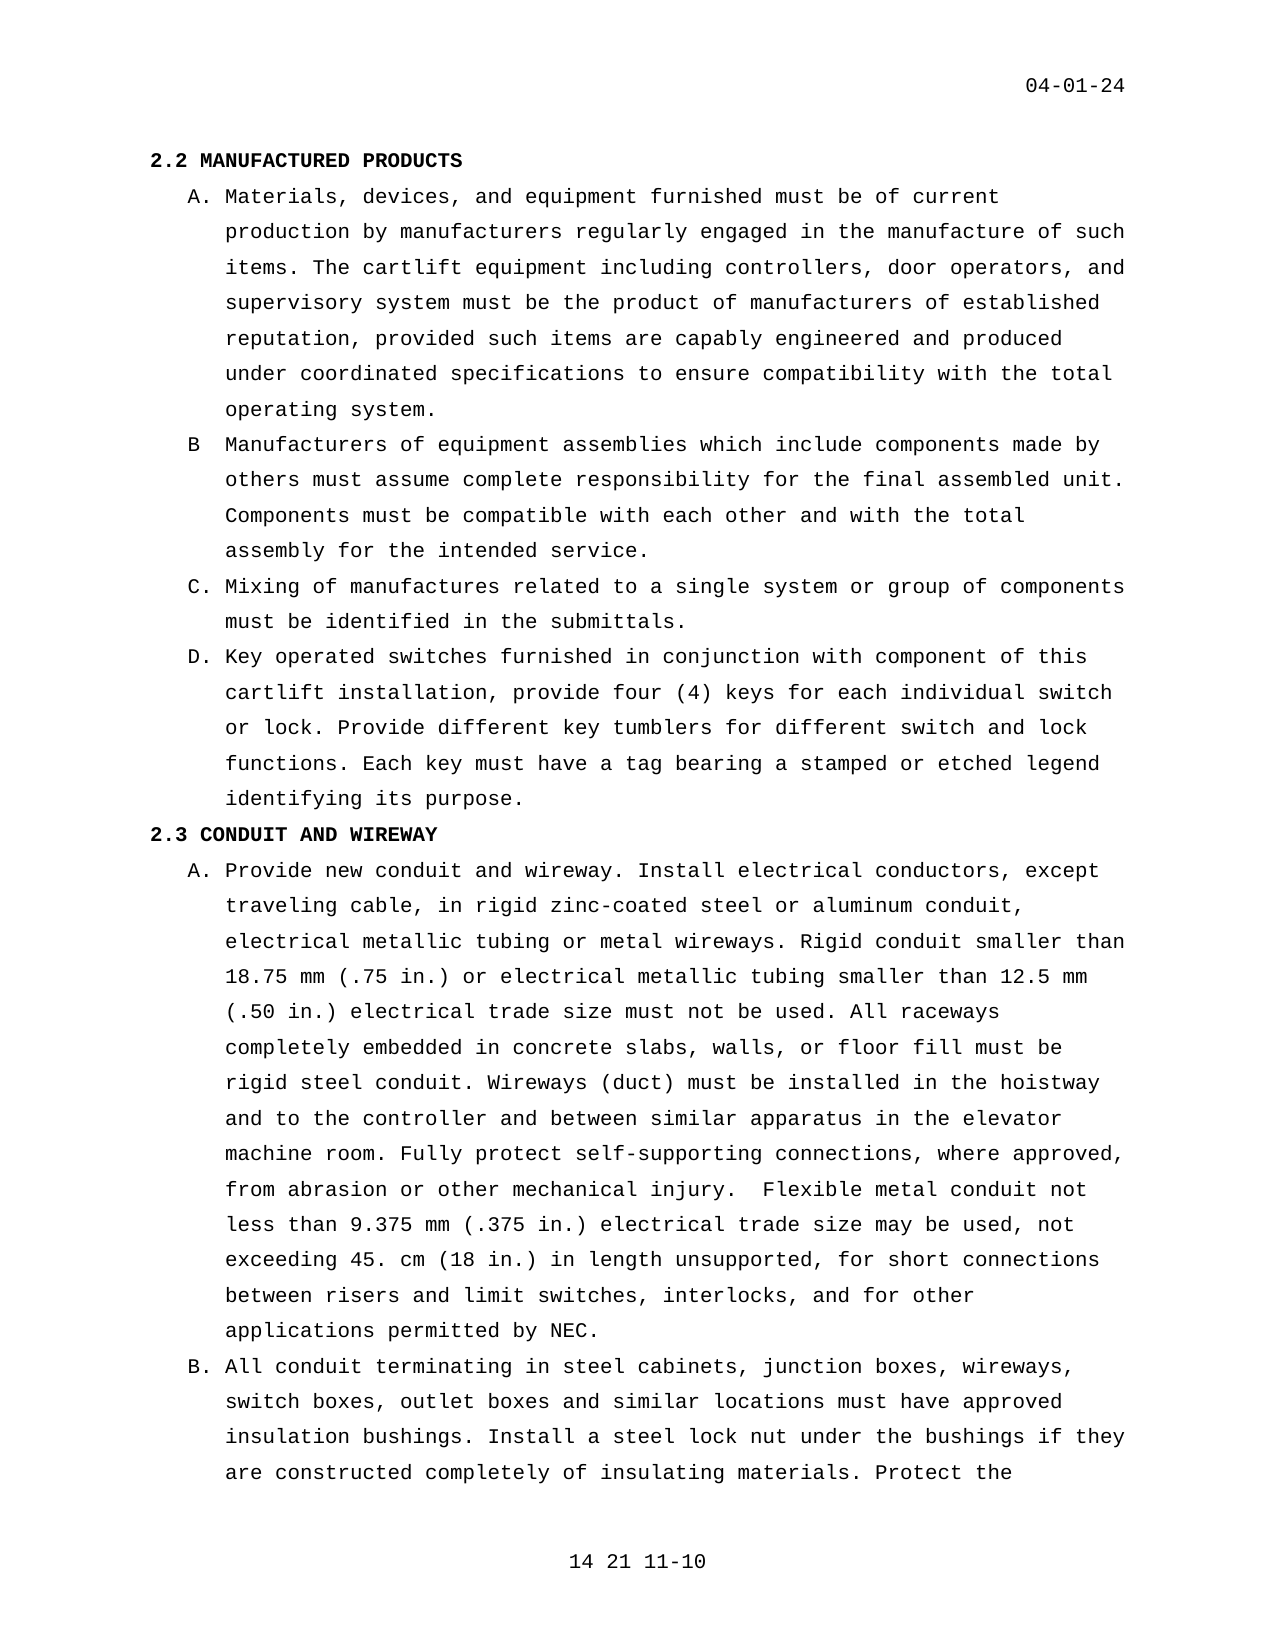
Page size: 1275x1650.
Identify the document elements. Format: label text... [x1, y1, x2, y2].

text 2.3 CONDUIT and wireway [150, 824, 1125, 847]
text C. Mixing of manufactures related to a single system or group of components must be identified in the submittals. [187, 576, 1125, 635]
text A. Materials, devices, and equipment furnished must be of current production by manufacturers regularly engaged in the manufacture of such items. The cartlift equipment including controllers, door operators, and supervisory system must be the product of manufacturers of established reputation, provided such items are capably engineered and produced under coordinated specifications to ensure compatibility with the total operating system. [187, 186, 1125, 422]
text B Manufacturers of equipment assemblies which include components made by others must assume complete responsibility for the final assembled unit. Components must be compatible with each other and with the total assembly for the intended service. [187, 434, 1125, 564]
text D. Key operated switches furnished in conjunction with component of this cartlift installation, provide four (4) keys for each individual switch or lock. Provide different key tumblers for different switch and lock functions. Each key must have a tag bearing a stamped or etched legend identifying its purpose. [187, 647, 1125, 812]
text 2.2 manufactured products [150, 150, 1125, 174]
text A. Provide new conduit and wireway. Install electrical conductors, except traveling cable, in rigid zinc-coated steel or aluminum conduit, electrical metallic tubing or metal wireways. Rigid conduit smaller than 18.75 mm (.75 in.) or electrical metallic tubing smaller than 12.5 mm (.50 in.) electrical trade size must not be used. All raceways completely embedded in concrete slabs, walls, or floor fill must be rigid steel conduit. Wireways (duct) must be installed in the hoistway and to the controller and between similar apparatus in the elevator machine room. Fully protect self-supporting connections, where approved, from abrasion or other mechanical injury. Flexible metal conduit not less than 9.375 mm (.375 in.) electrical trade size may be used, not exceeding 45. cm (18 in.) in length unsupported, for short connections between risers and limit switches, interlocks, and for other applications permitted by NEC. [187, 860, 1125, 1344]
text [187, 1356, 1125, 1486]
